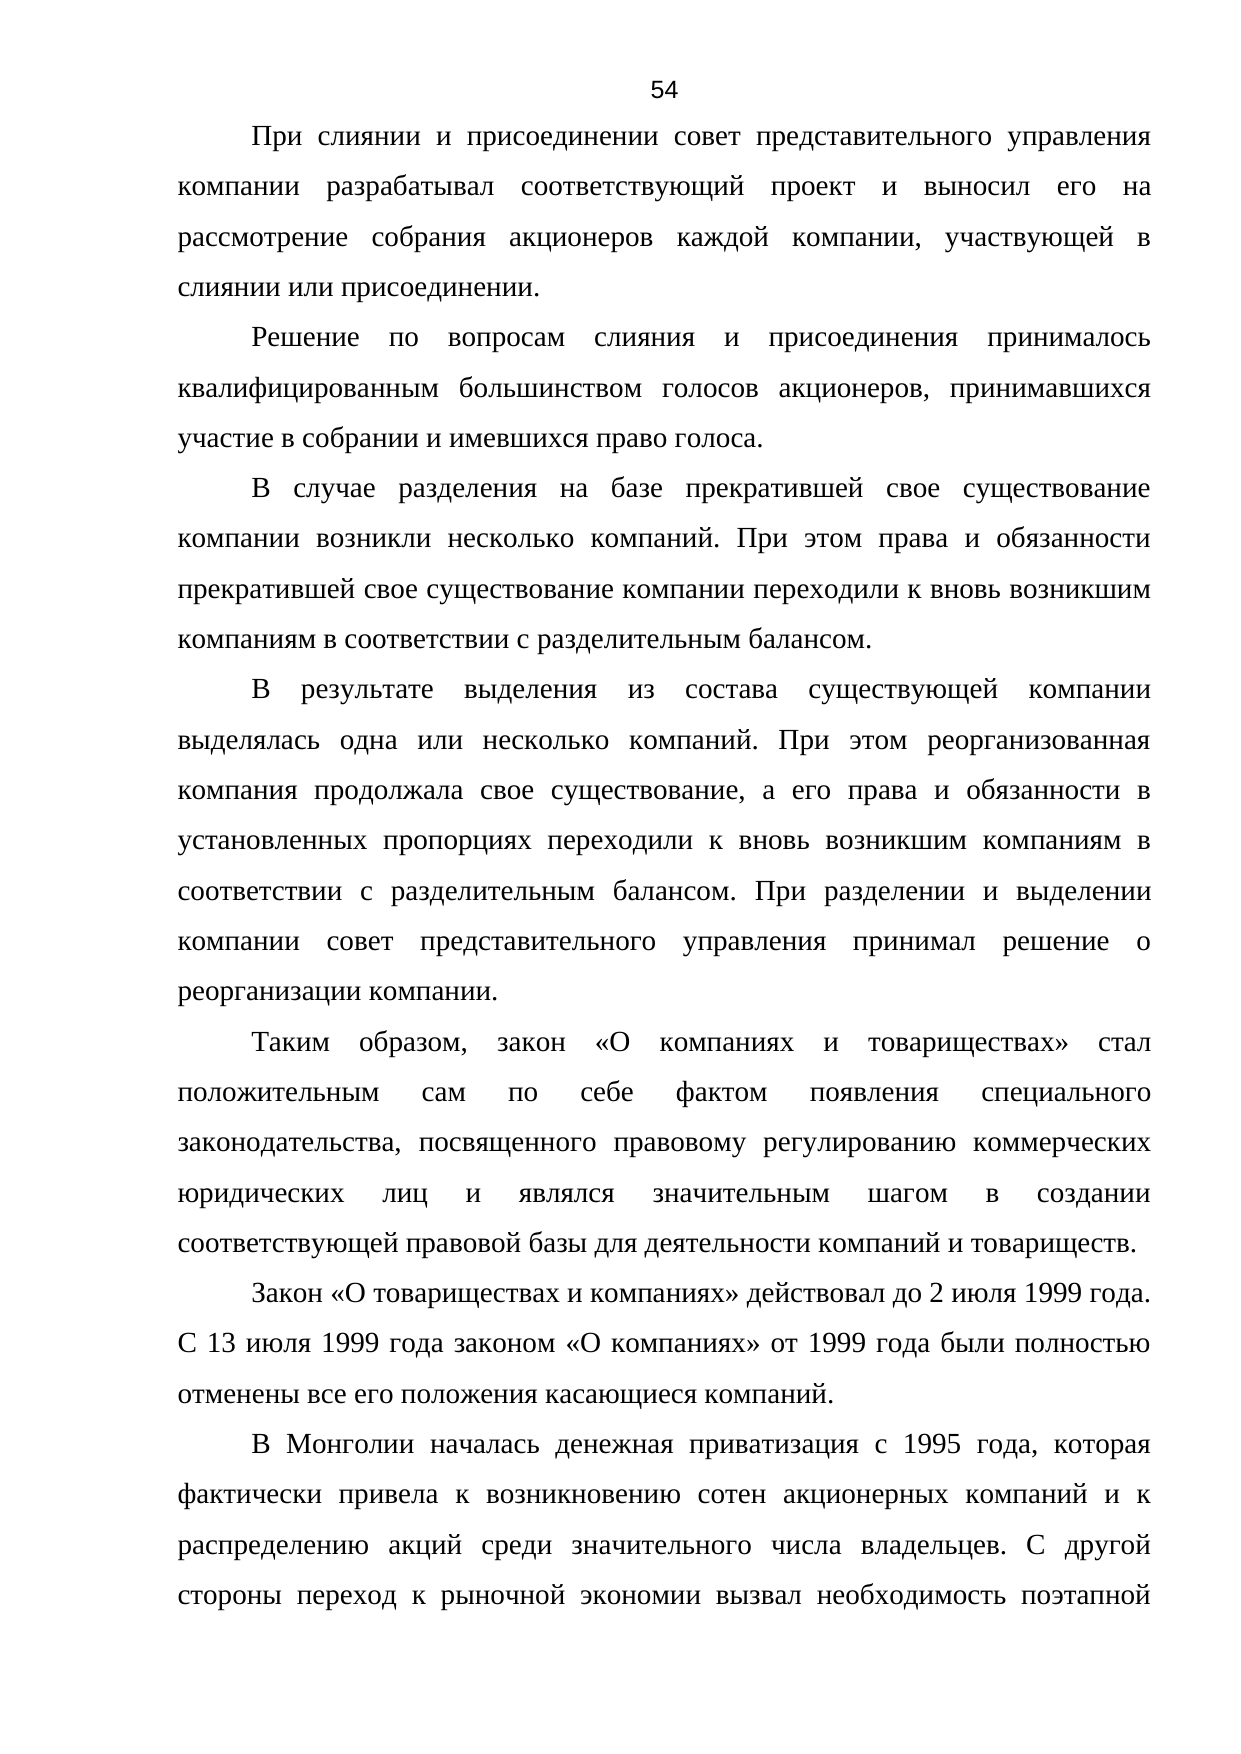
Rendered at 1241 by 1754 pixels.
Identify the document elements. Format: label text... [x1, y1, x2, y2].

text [177, 1426, 1152, 1611]
text Решение по вопросам слияния и присоединения принималось квалифицированным большинством голосов акционеров, принимавшихся участие в собрании и имевшихся право голоса. [177, 319, 1152, 453]
text В случае разделения на базе прекратившей свое существование компании возникли несколько компаний. При этом права и обязанности прекратившей свое существование компании переходили к вновь возникшим компаниям в соответствии с разделительным балансом. [177, 470, 1152, 655]
text В результате выделения из состава существующей компании выделялась одна или несколько компаний. При этом реорганизованная компания продолжала свое существование, а его права и обязанности в установленных пропорциях переходили к вновь возникшим компаниям в соответствии с разделительным балансом. При разделении и выделении компании совет представительного управления принимал решение о реорганизации компании. [177, 672, 1152, 1007]
text Таким образом, закон «О компаниях и товариществах» стал положительным сам по себе фактом появления специального законодательства, посвященного правовому регулированию коммерческих юридических лиц и являлся значительным шагом в создании соответствующей правовой базы для деятельности компаний и товариществ. [177, 1024, 1152, 1258]
text При слиянии и присоединении совет представительного управления компании разрабатывал соответствующий проект и выносил его на рассмотрение собрания акционеров каждой компании, участвующей в слиянии или присоединении. [177, 118, 1152, 303]
text Закон «О товариществах и компаниях» действовал до 2 июля 1999 года. С 13 июля 1999 года законом «О компаниях» от 1999 года были полностью отменены все его положения касающиеся компаний. [177, 1275, 1152, 1409]
